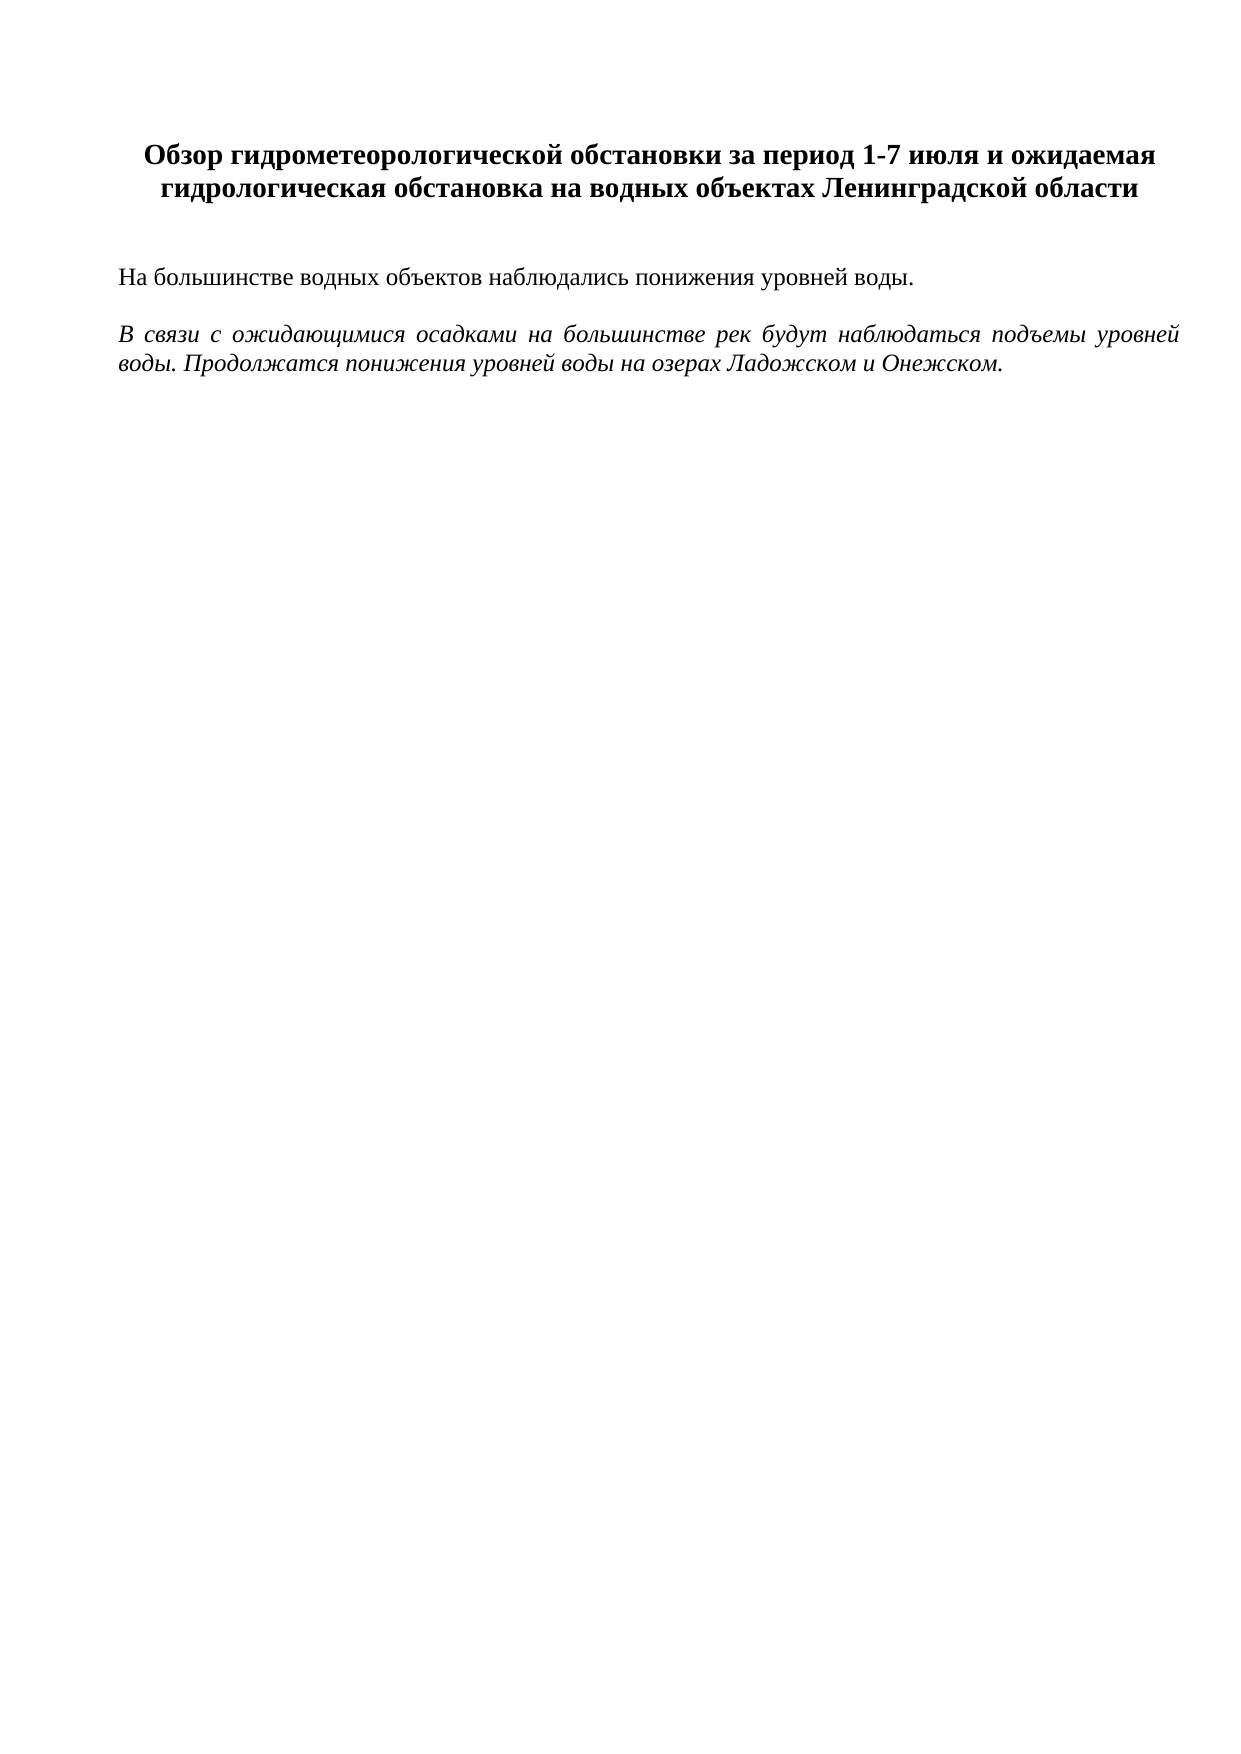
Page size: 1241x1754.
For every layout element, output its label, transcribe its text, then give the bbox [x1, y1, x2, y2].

text На большинстве водных объектов наблюдались понижения уровней воды. [118, 262, 1181, 290]
text Обзор гидрометеорологической обстановки за период 1-7 июля и ожидаемая гидрологическая обстановка на водных объектах Ленинградской области [118, 137, 1181, 204]
text В связи с ожидающимися осадками на большинстве рек будут наблюдаться подъемы уровней воды. Продолжатся понижения уровней воды на озерах Ладожском и Онежском. [118, 319, 1181, 377]
